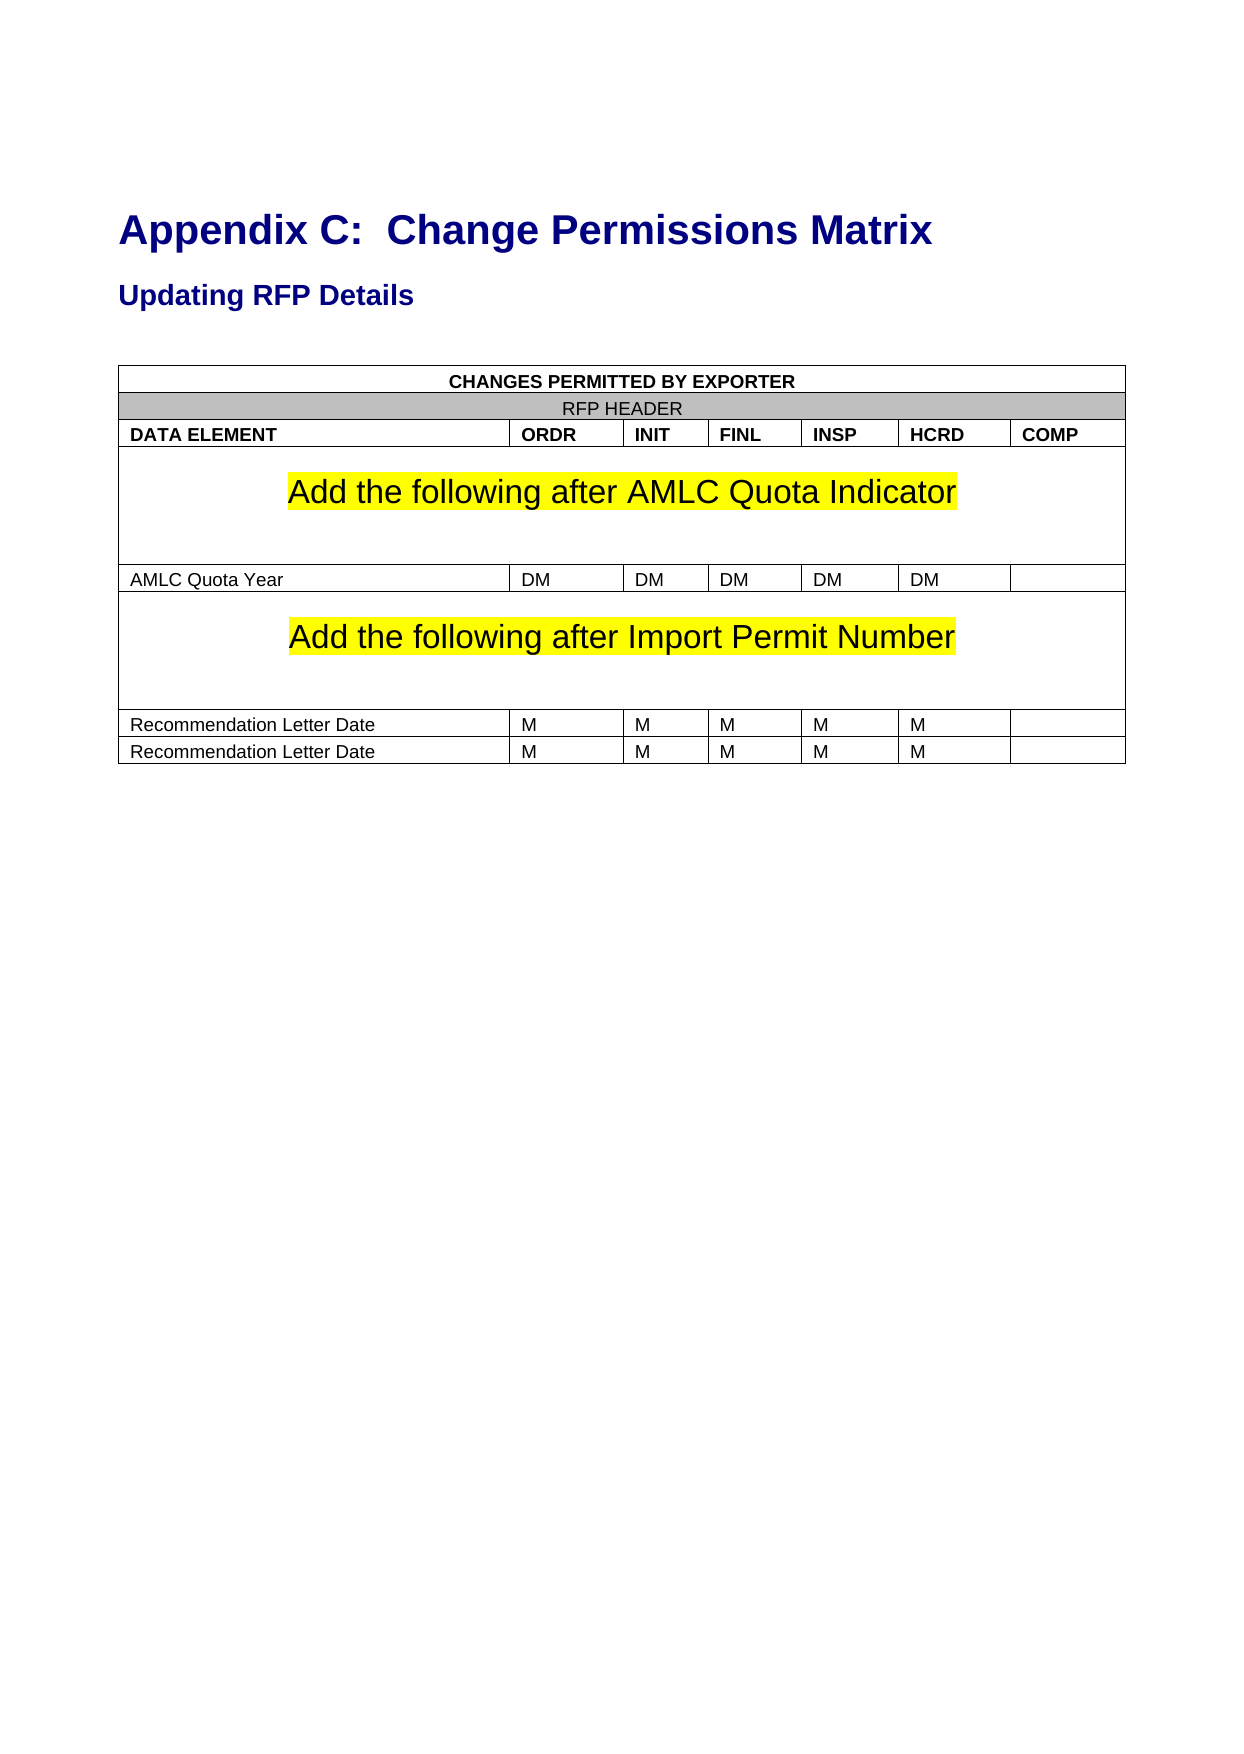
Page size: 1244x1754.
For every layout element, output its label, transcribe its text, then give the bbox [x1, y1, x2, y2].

table_cell DM [510, 565, 623, 591]
table_cell M [510, 737, 623, 762]
table_cell M [899, 737, 1010, 762]
table_cell [1011, 737, 1125, 762]
table_cell DM [802, 565, 898, 591]
table_header CHANGES PERMITTED BY EXPORTER [119, 366, 1125, 392]
table_cell [624, 420, 708, 446]
table_cell DM [624, 565, 708, 591]
table_cell M [624, 710, 708, 736]
table_cell HCRD [899, 420, 1010, 446]
table_cell Add the following after Import Permit Number [119, 592, 1125, 709]
table_cell ELEMENT [119, 420, 509, 446]
table_cell DM [709, 565, 801, 591]
table_cell Recommendation Letter Date [119, 737, 509, 762]
table_cell COMP [1011, 420, 1125, 446]
table_cell [709, 420, 801, 446]
subtitle Updating RFP Details [118, 278, 1125, 312]
table_cell RFP HEADER [119, 393, 1125, 419]
table_cell M [802, 710, 898, 736]
table_cell Recommendation Letter Date [119, 710, 509, 736]
table_cell Add the following after AMLC Quota Indicator [119, 447, 1125, 564]
table_cell AMLC Quota Year [119, 565, 509, 591]
table_cell M [709, 737, 801, 762]
table_cell [1011, 565, 1125, 591]
table_cell DM [899, 565, 1010, 591]
table_cell M [510, 710, 623, 736]
table_cell [802, 420, 898, 446]
table_cell M [802, 737, 898, 762]
table_cell M [709, 710, 801, 736]
subtitle Appendix C: Change Permissions Matrix [118, 205, 1125, 253]
table_cell M [624, 737, 708, 762]
table_cell [1011, 710, 1125, 736]
table_cell ORDR [510, 420, 623, 446]
table_cell M [899, 710, 1010, 736]
